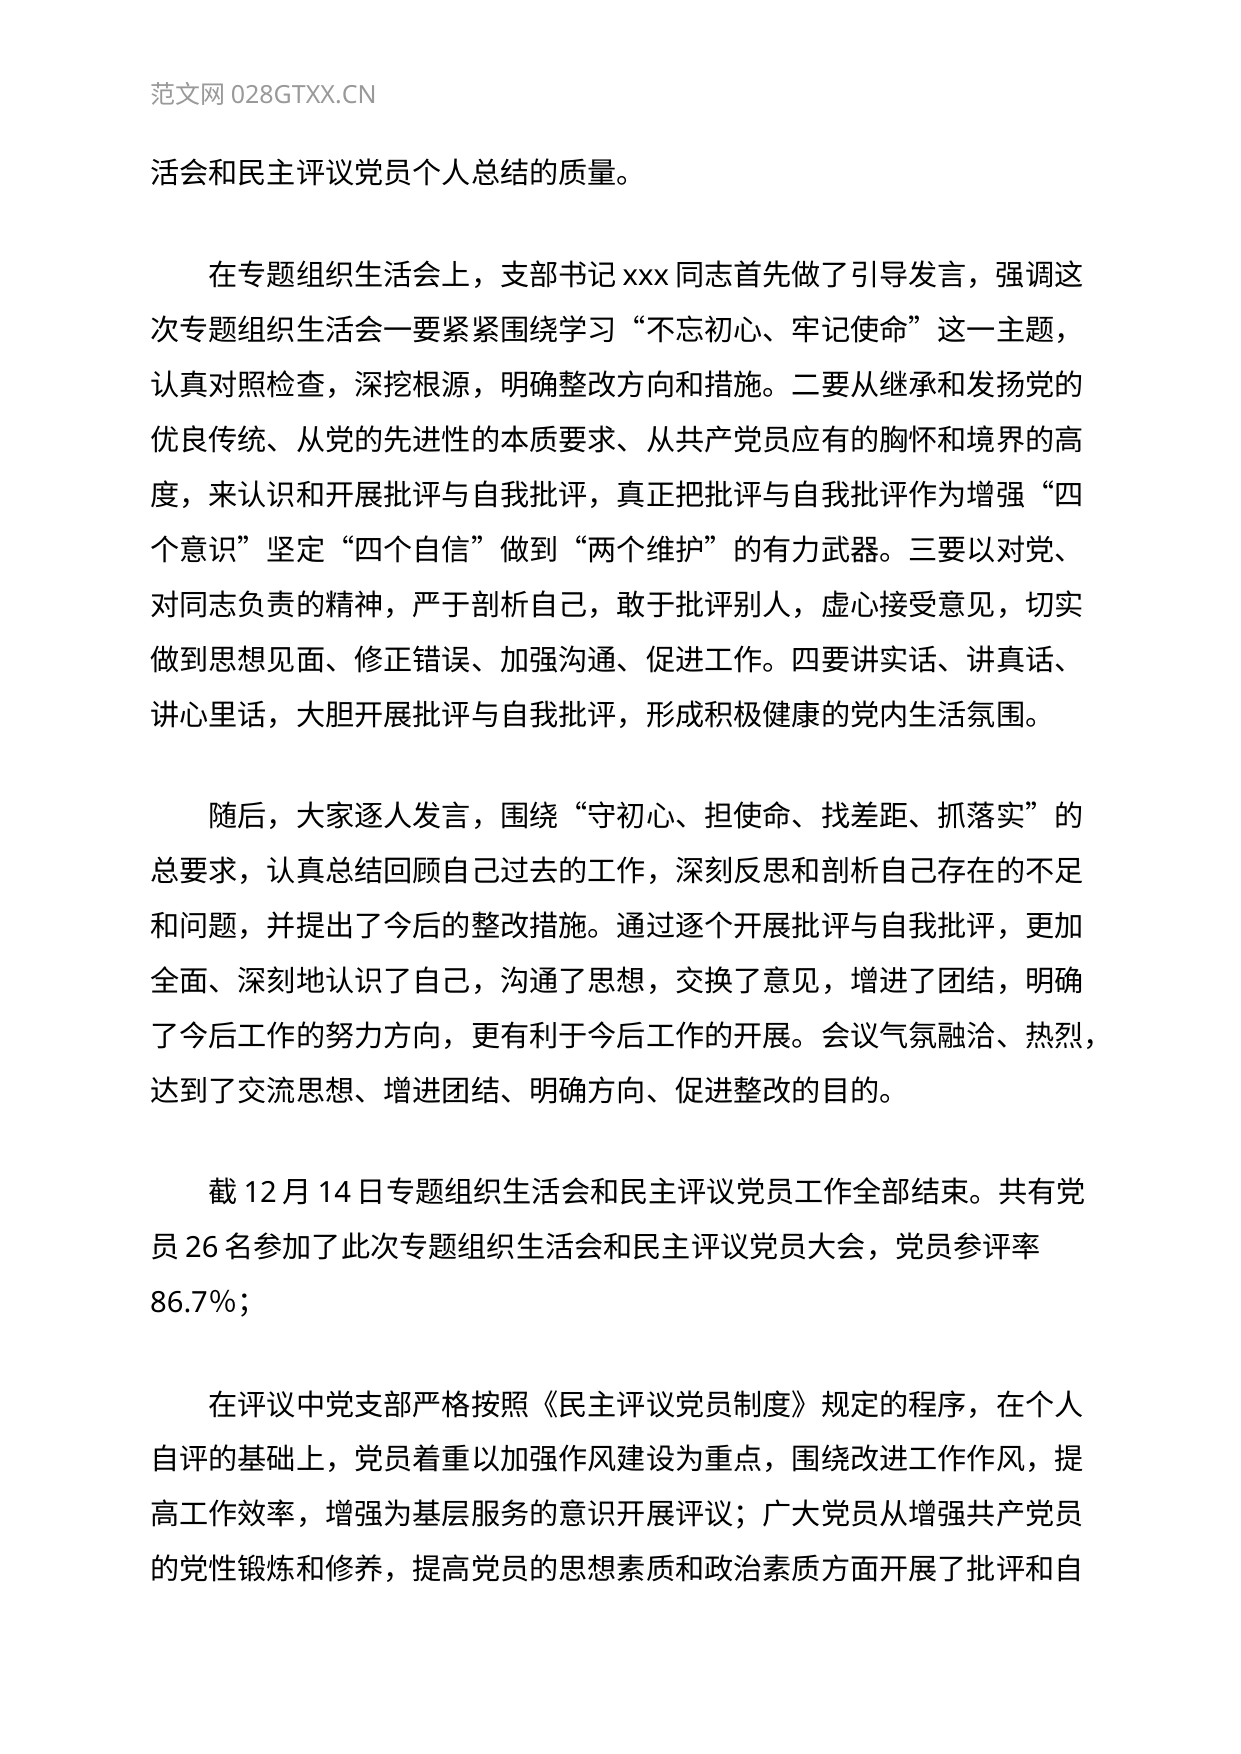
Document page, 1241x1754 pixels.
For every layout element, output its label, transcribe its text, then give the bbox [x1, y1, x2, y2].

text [150, 150, 1090, 192]
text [150, 1381, 1090, 1588]
text 截12月14日专题组织生活会和民主评议党员工作全部结束。共有党员26名参加了此次专题组织生活会和民主评议党员大会，党员参评率86.7％； [150, 1169, 1090, 1321]
text 随后，大家逐人发言，围绕“守初心、担使命、找差距、抓落实”的总要求，认真总结回顾自己过去的工作，深刻反思和剖析自己存在的不足和问题，并提出了今后的整改措施。通过逐个开展批评与自我批评，更加全面、深刻地认识了自己，沟通了思想，交换了意见，增进了团结，明确了今后工作的努力方向，更有利于今后工作的开展。会议气氛融洽、热烈，达到了交流思想、增进团结、明确方向、促进整改的目的。 [150, 793, 1090, 1109]
text 在专题组织生活会上，支部书记xxx同志首先做了引导发言，强调这次专题组织生活会一要紧紧围绕学习“不忘初心、牢记使命”这一主题，认真对照检查，深挖根源，明确整改方向和措施。二要从继承和发扬党的优良传统、从党的先进性的本质要求、从共产党员应有的胸怀和境界的高度，来认识和开展批评与自我批评，真正把批评与自我批评作为增强“四个意识”坚定“四个自信”做到“两个维护”的有力武器。三要以对党、对同志负责的精神，严于剖析自己，敢于批评别人，虚心接受意见，切实做到思想见面、修正错误、加强沟通、促进工作。四要讲实话、讲真话、讲心里话，大胆开展批评与自我批评，形成积极健康的党内生活氛围。 [150, 252, 1090, 733]
